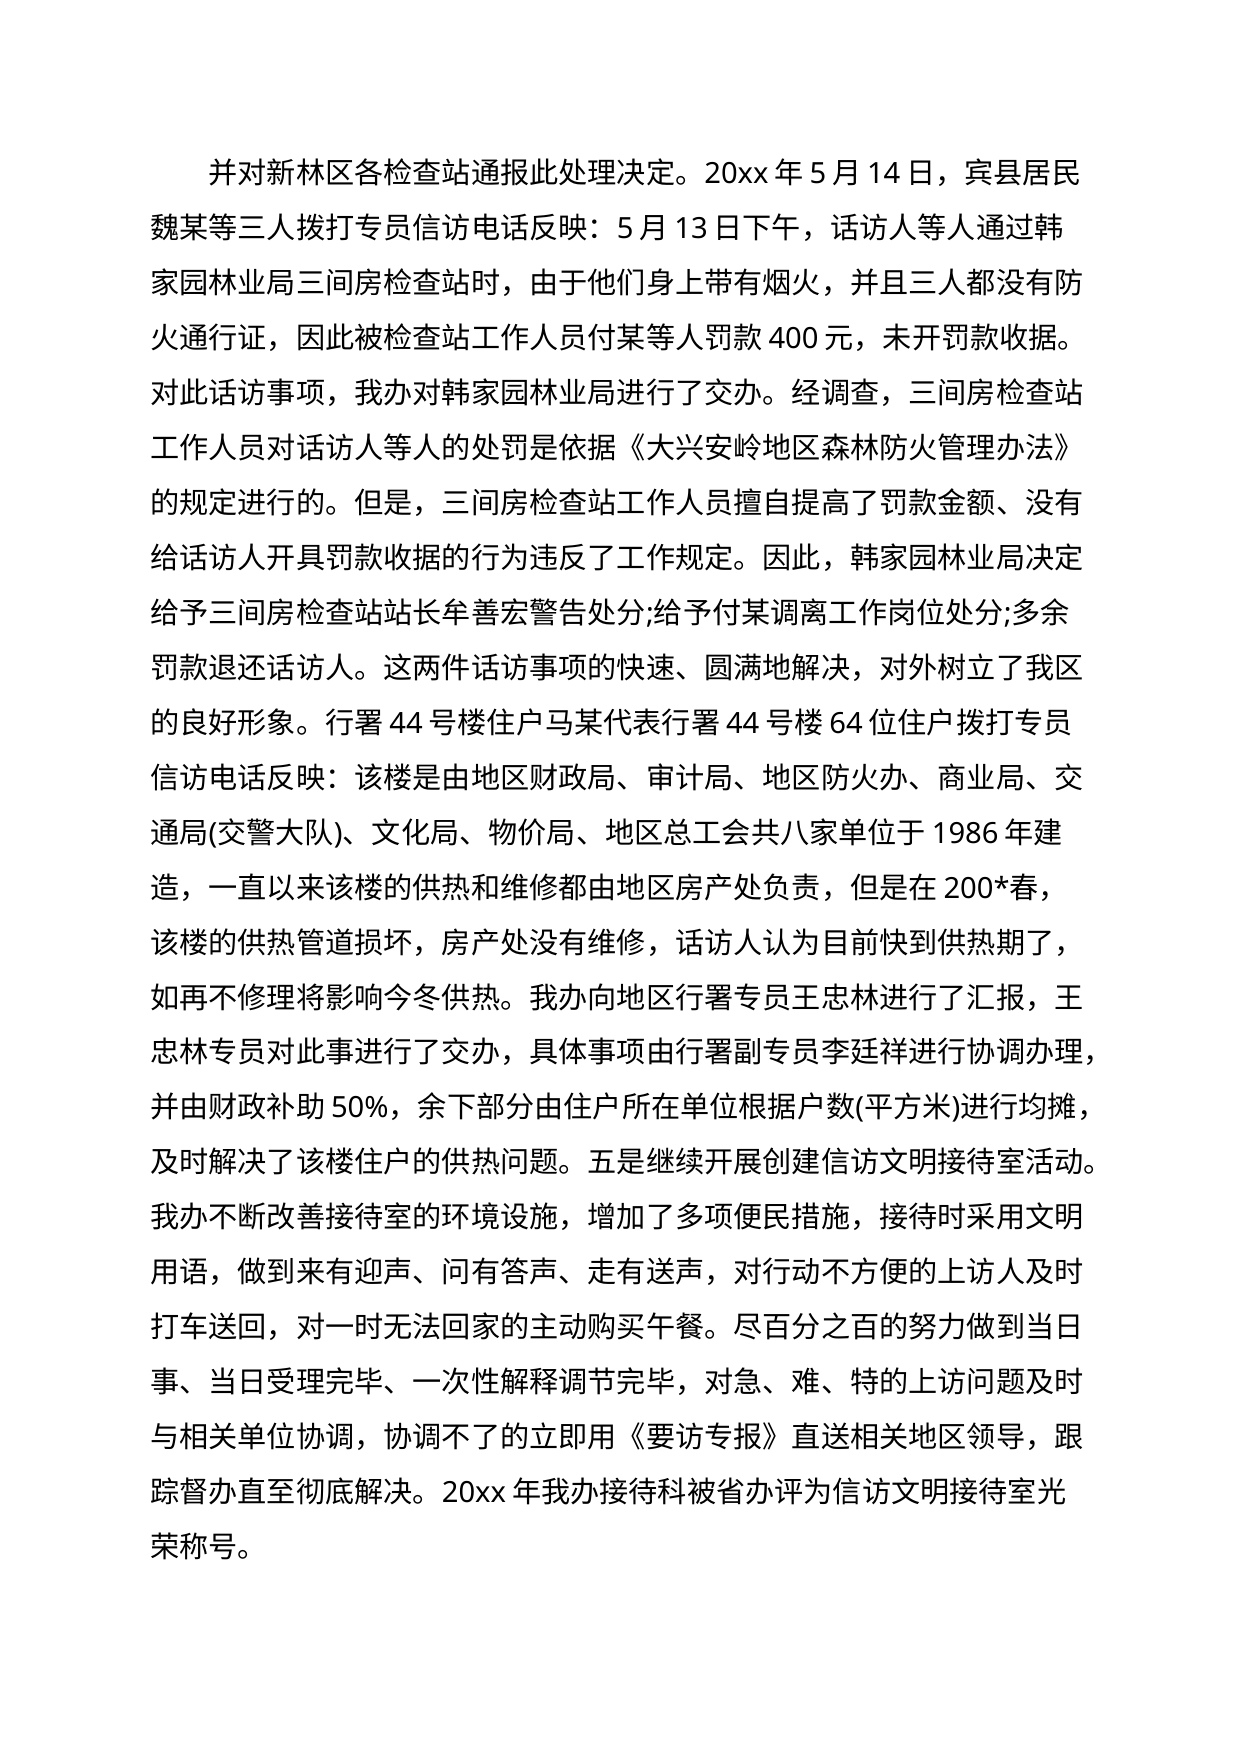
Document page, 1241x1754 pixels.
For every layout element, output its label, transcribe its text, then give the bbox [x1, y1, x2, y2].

text 并对新林区各检查站通报此处理决定。20xx年5月14日，宾县居民魏某等三人拨打专员信访电话反映：5月13日下午，话访人等人通过韩家园林业局三间房检查站时，由于他们身上带有烟火，并且三人都没有防火通行证，因此被检查站工作人员付某等人罚款400元，未开罚款收据。对此话访事项，我办对韩家园林业局进行了交办。经调查，三间房检查站工作人员对话访人等人的处罚是依据《大兴安岭地区森林防火管理办法》的规定进行的。但是，三间房检查站工作人员擅自提高了罚款金额、没有给话访人开具罚款收据的行为违反了工作规定。因此，韩家园林业局决定给予三间房检查站站长牟善宏警告处分;给予付某调离工作岗位处分;多余罚款退还话访人。这两件话访事项的快速、圆满地解决，对外树立了我区的良好形象。行署44号楼住户马某代表行署44号楼64位住户拨打专员信访电话反映：该楼是由地区财政局、审计局、地区防火办、商业局、交通局(交警大队)、文化局、物价局、地区总工会共八家单位于1986年建造，一直以来该楼的供热和维修都由地区房产处负责，但是在200*春，该楼的供热管道损坏，房产处没有维修，话访人认为目前快到供热期了，如再不修理将影响今冬供热。我办向地区行署专员王忠林进行了汇报，王忠林专员对此事进行了交办，具体事项由行署副专员李廷祥进行协调办理，并由财政补助50%，余下部分由住户所在单位根据户数(平方米)进行均摊，及时解决了该楼住户的供热问题。五是继续开展创建信访文明接待室活动。我办不断改善接待室的环境设施，增加了多项便民措施，接待时采用文明用语，做到来有迎声、问有答声、走有送声，对行动不方便的上访人及时打车送回，对一时无法回家的主动购买午餐。尽百分之百的努力做到当日事、当日受理完毕、一次性解释调节完毕，对急、难、特的上访问题及时与相关单位协调，协调不了的立即用《要访专报》直送相关地区领导，跟踪督办直至彻底解决。20xx年我办接待科被省办评为信访文明接待室光荣称号。 [150, 150, 1090, 1566]
